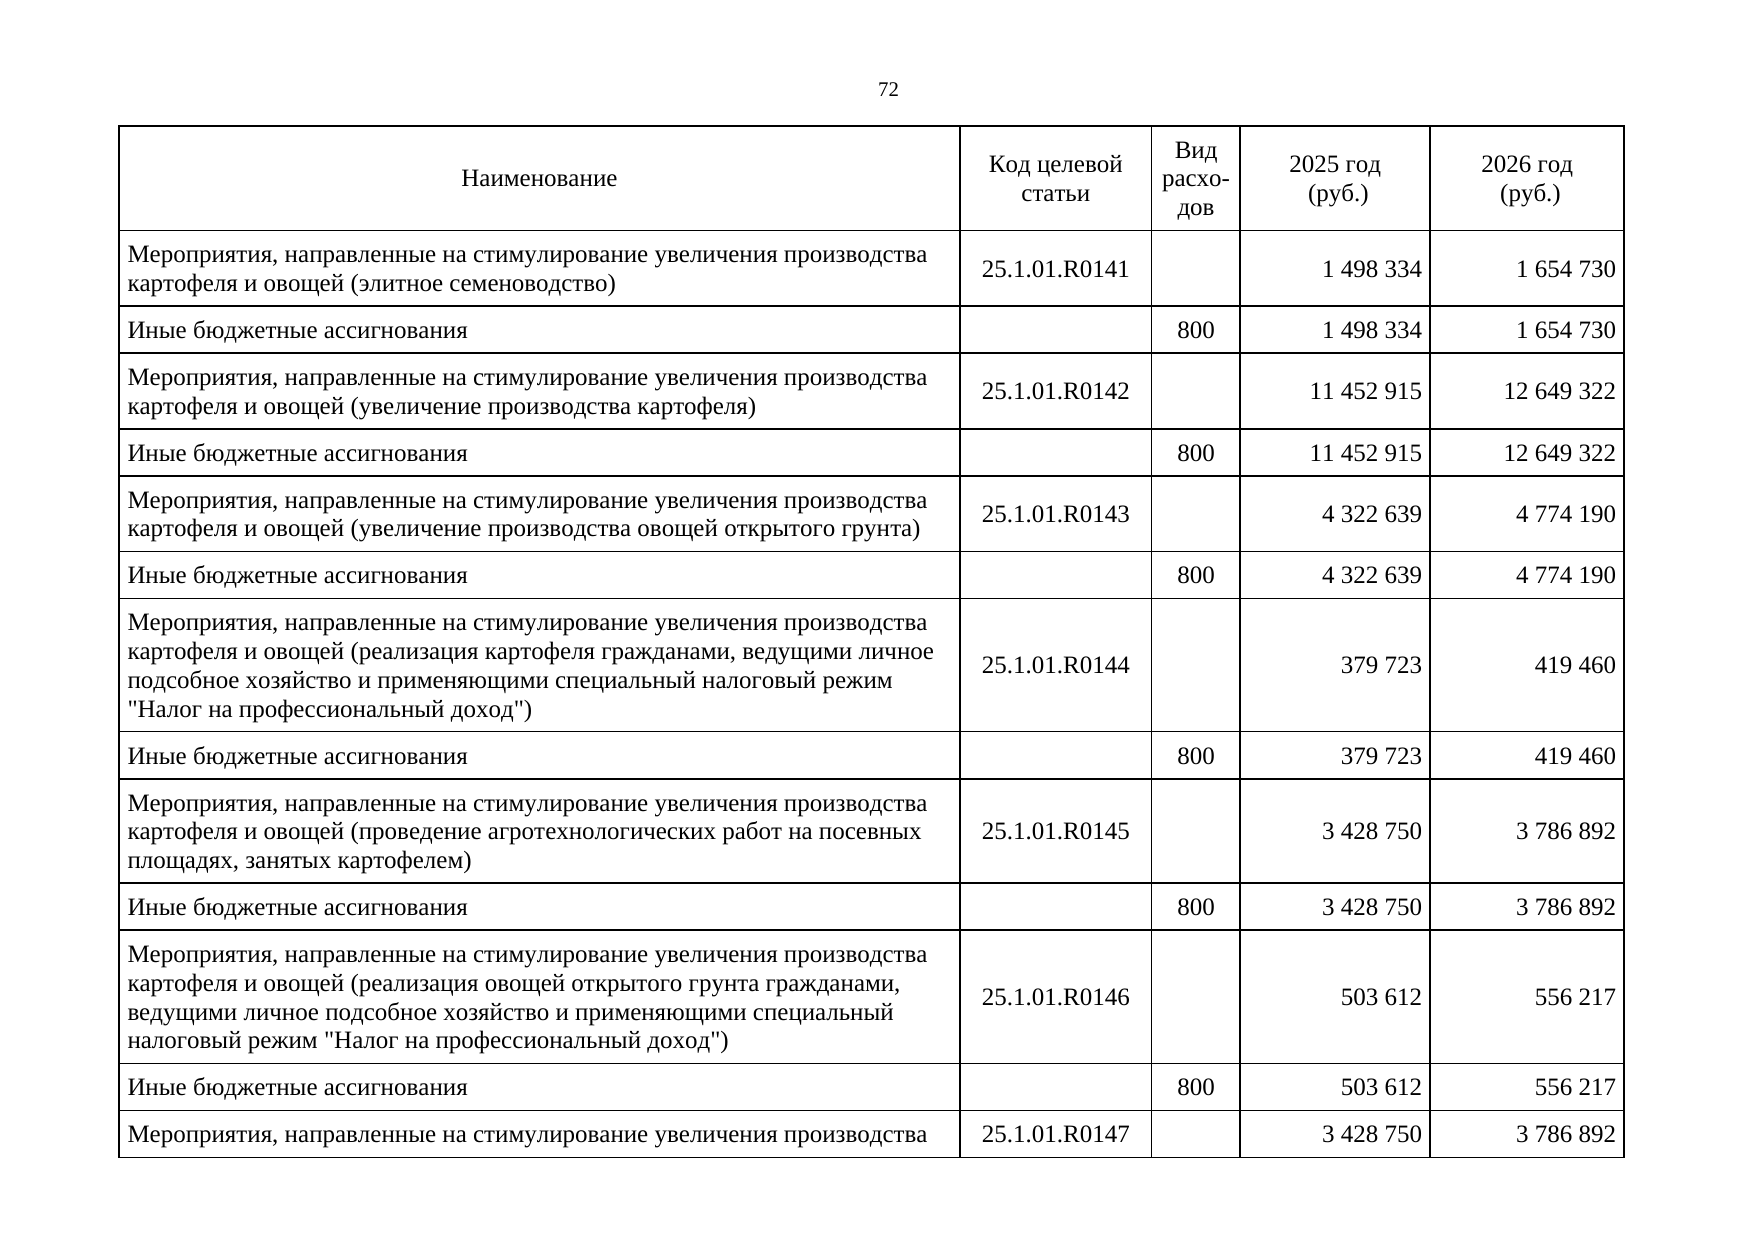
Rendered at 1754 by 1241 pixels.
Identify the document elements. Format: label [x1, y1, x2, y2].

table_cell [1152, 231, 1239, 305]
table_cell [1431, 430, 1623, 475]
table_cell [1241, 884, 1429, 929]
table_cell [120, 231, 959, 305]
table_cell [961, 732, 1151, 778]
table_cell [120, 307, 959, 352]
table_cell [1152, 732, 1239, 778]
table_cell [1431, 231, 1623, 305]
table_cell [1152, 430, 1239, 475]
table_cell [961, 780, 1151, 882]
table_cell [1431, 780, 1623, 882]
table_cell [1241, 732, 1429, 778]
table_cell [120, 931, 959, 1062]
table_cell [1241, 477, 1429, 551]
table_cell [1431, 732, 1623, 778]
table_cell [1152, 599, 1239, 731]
table_header [1152, 127, 1239, 229]
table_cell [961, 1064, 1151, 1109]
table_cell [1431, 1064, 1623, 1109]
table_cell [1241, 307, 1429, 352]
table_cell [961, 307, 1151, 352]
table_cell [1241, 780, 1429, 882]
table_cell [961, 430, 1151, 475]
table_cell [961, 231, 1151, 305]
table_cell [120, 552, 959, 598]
table_header [120, 127, 959, 229]
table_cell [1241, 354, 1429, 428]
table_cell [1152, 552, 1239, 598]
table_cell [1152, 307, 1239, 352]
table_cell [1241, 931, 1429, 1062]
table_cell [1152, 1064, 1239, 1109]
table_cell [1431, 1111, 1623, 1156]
table_header [1241, 127, 1429, 229]
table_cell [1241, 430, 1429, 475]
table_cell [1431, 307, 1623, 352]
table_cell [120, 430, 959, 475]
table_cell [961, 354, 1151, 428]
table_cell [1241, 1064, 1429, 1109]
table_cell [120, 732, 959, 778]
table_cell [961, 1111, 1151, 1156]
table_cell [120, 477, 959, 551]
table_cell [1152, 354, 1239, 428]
table_header [1431, 127, 1623, 229]
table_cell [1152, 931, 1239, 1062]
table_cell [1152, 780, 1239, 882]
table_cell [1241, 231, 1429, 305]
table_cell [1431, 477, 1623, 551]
table_header [961, 127, 1151, 229]
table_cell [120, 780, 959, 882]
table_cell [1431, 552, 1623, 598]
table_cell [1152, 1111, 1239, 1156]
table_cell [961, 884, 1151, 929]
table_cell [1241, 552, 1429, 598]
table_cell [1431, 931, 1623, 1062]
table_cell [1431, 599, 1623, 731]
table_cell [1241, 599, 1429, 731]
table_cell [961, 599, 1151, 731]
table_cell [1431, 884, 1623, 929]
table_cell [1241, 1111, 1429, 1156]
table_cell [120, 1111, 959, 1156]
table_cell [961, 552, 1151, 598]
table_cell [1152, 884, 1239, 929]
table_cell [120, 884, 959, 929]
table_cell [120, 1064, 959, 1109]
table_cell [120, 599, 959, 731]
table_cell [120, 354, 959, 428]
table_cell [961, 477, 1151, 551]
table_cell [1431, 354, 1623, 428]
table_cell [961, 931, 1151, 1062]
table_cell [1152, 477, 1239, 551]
